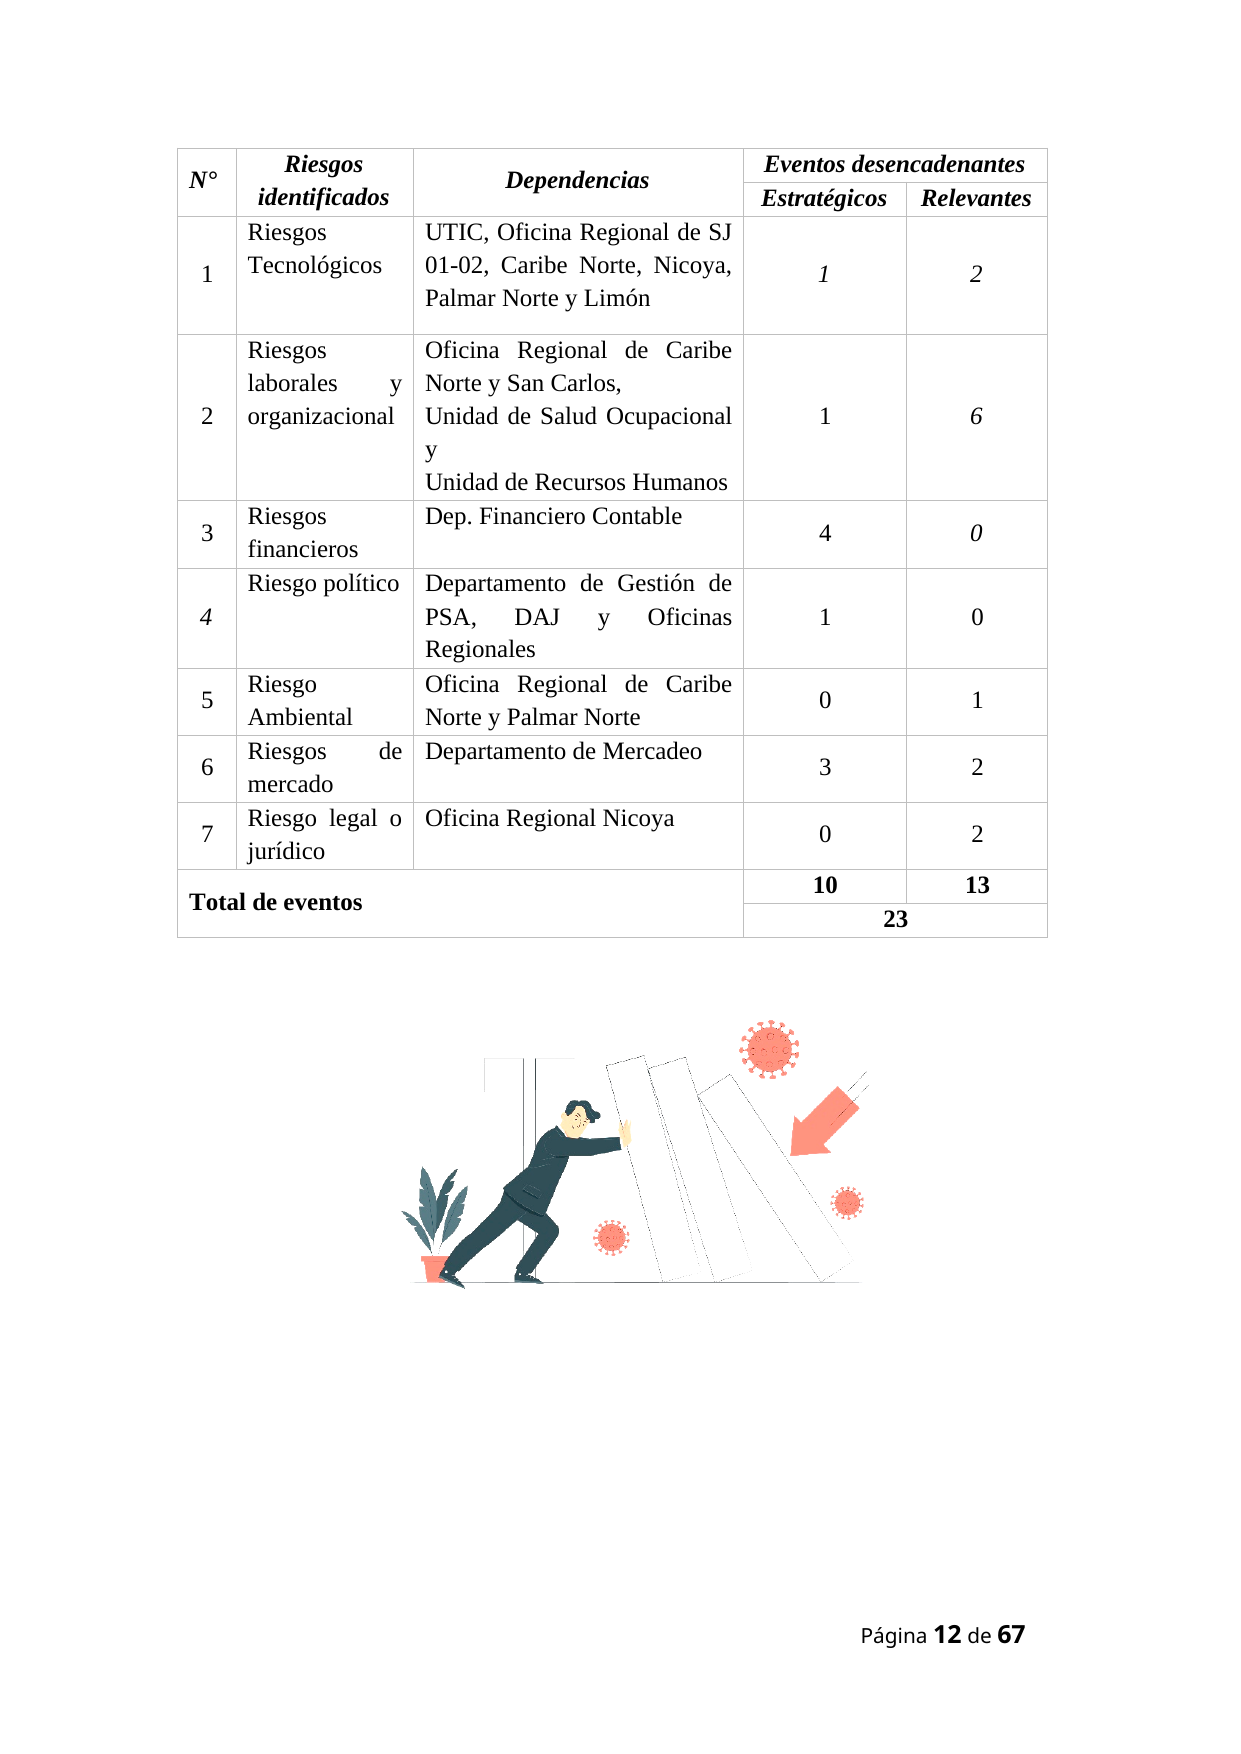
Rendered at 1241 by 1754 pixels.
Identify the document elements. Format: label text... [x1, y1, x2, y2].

table_cell Oficina Regional Nicoya [414, 803, 743, 869]
table_cell Estratégicos [744, 183, 906, 216]
table_cell 0 [907, 501, 1047, 567]
table_cell 6 [178, 736, 236, 802]
table_cell Oficina Regional de Caribe Norte y San Carlos, Unidad de Salud Ocupacional y Unidad de Recursos Humanos [414, 335, 743, 500]
table_cell Dep. Financiero Contable [414, 501, 743, 567]
table_cell Relevantes [907, 183, 1047, 216]
table_cell Riesgo político [237, 569, 413, 668]
table_cell 1 [907, 669, 1047, 735]
table_cell Departamento de Gestión de PSA, DAJ y Oficinas Regionales [414, 569, 743, 668]
table_cell 23 [744, 904, 1047, 937]
table_cell Riesgos laborales y organizacional [237, 335, 413, 500]
table_cell 10 [744, 870, 906, 903]
table_cell Riesgos de mercado [237, 736, 413, 802]
table_cell 4 [744, 501, 906, 567]
table_cell 0 [744, 669, 906, 735]
table_cell 6 [907, 335, 1047, 500]
table_cell Riesgo legal o jurídico [237, 803, 413, 869]
table_cell Riesgos Tecnológicos [237, 217, 413, 334]
table_cell 4 [178, 569, 236, 668]
table_header Riesgos identificados [237, 149, 413, 216]
table_cell 1 [744, 217, 906, 334]
table_cell 0 [907, 569, 1047, 668]
table_cell 2 [178, 335, 236, 500]
table_header Eventos desencadenantes [744, 149, 1047, 182]
table_cell Riesgos financieros [237, 501, 413, 567]
table_cell 13 [907, 870, 1047, 903]
table_cell 2 [907, 217, 1047, 334]
picture [381, 975, 886, 1312]
table_cell 3 [178, 501, 236, 567]
table_cell Total de eventos [178, 870, 743, 937]
table_cell 0 [744, 803, 906, 869]
table_header N° [178, 149, 236, 216]
table_cell Oficina Regional de Caribe Norte y Palmar Norte [414, 669, 743, 735]
table_cell 7 [178, 803, 236, 869]
table_cell Riesgo Ambiental [237, 669, 413, 735]
table_cell 1 [744, 335, 906, 500]
table_cell 5 [178, 669, 236, 735]
table_cell 1 [178, 217, 236, 334]
table_cell Departamento de Mercadeo [414, 736, 743, 802]
table_cell 3 [744, 736, 906, 802]
table_header Dependencias [414, 149, 743, 216]
table_cell UTIC, Oficina Regional de SJ 01-02, Caribe Norte, Nicoya, Palmar Norte y Limón [414, 217, 743, 334]
table_cell 2 [907, 803, 1047, 869]
table_cell 2 [907, 736, 1047, 802]
table_cell 1 [744, 569, 906, 668]
